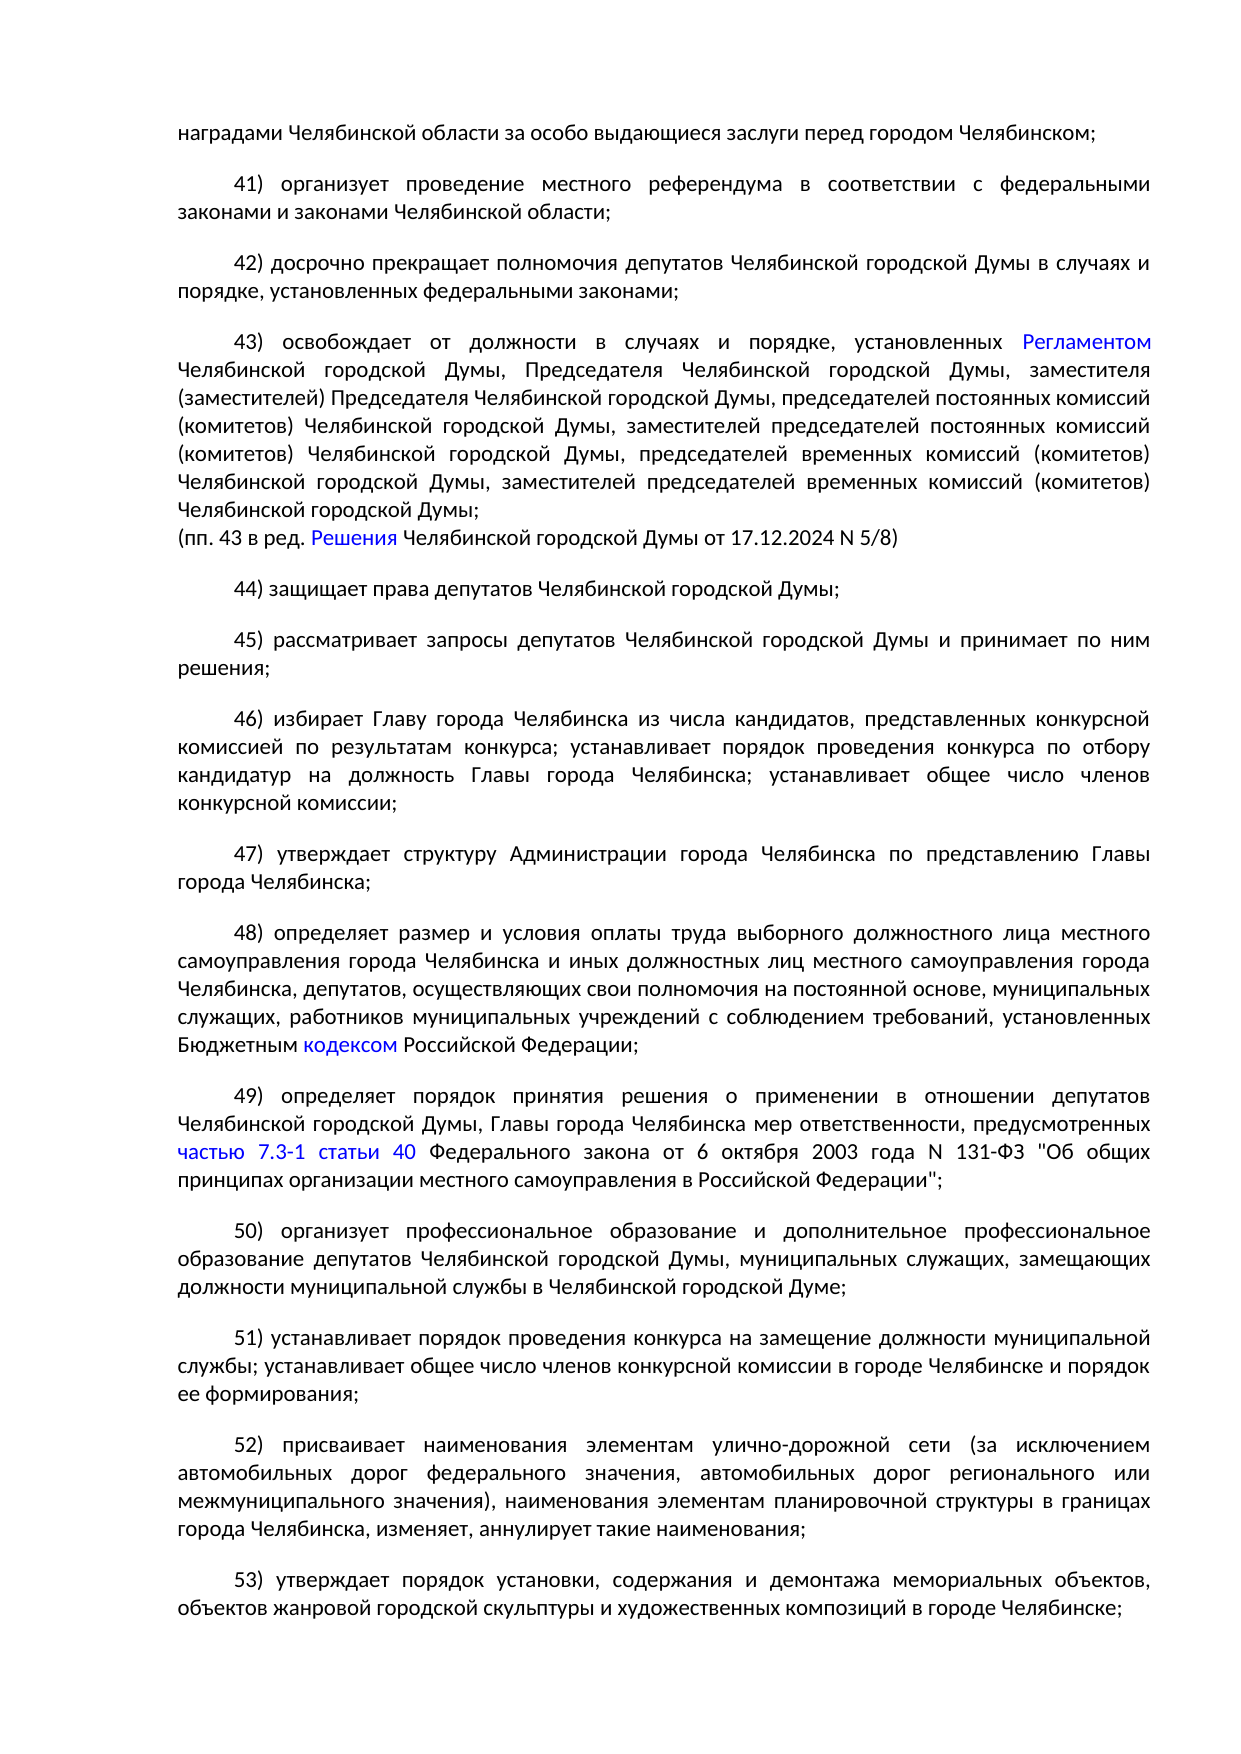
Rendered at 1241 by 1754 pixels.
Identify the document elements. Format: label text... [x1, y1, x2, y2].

text 53) утверждает порядок установки, содержания и демонтажа мемориальных объектов, объектов жанровой городской скульптуры и художественных композиций в городе Челябинске; [177, 1565, 1152, 1621]
text 47) утверждает структуру Администрации города Челябинска по представлению Главы города Челябинска; [177, 839, 1152, 895]
text 48) определяет размер и условия оплаты труда выборного должностного лица местного самоуправления города Челябинска и иных должностных лиц местного самоуправления города Челябинска, депутатов, осуществляющих свои полномочия на постоянной основе, муниципальных служащих, работников муниципальных учреждений с соблюдением требований, установленных Бюджетным кодексом Российской Федерации; [177, 918, 1152, 1058]
text 45) рассматривает запросы депутатов Челябинской городской Думы и принимает по ним решения; [177, 625, 1152, 681]
text 42) досрочно прекращает полномочия депутатов Челябинской городской Думы в случаях и порядке, установленных федеральными законами; [177, 248, 1152, 304]
text 50) организует профессиональное образование и дополнительное профессиональное образование депутатов Челябинской городской Думы, муниципальных служащих, замещающих должности муниципальной службы в Челябинской городской Думе; [177, 1216, 1152, 1300]
text 49) определяет порядок принятия решения о применении в отношении депутатов Челябинской городской Думы, Главы города Челябинска мер ответственности, предусмотренных частью 7.3-1 статьи 40 Федерального закона от 6 октября 2003 года N 131-ФЗ "Об общих принципах организации местного самоуправления в Российской Федерации"; [177, 1081, 1152, 1193]
text (пп. 43 в ред. Решения Челябинской городской Думы от 17.12.2024 N 5/8) [177, 523, 1152, 551]
text 46) избирает Главу города Челябинска из числа кандидатов, представленных конкурсной комиссией по результатам конкурса; устанавливает порядок проведения конкурса по отбору кандидатур на должность Главы города Челябинска; устанавливает общее число членов конкурсной комиссии; [177, 704, 1152, 816]
text 51) устанавливает порядок проведения конкурса на замещение должности муниципальной службы; устанавливает общее число членов конкурсной комиссии в городе Челябинске и порядок ее формирования; [177, 1323, 1152, 1407]
text 52) присваивает наименования элементам улично-дорожной сети (за исключением автомобильных дорог федерального значения, автомобильных дорог регионального или межмуниципального значения), наименования элементам планировочной структуры в границах города Челябинска, изменяет, аннулирует такие наименования; [177, 1430, 1152, 1542]
text 41) организует проведение местного референдума в соответствии с федеральными законами и законами Челябинской области; [177, 169, 1152, 225]
text 44) защищает права депутатов Челябинской городской Думы; [177, 574, 1152, 602]
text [177, 118, 1152, 146]
text 43) освобождает от должности в случаях и порядке, установленных Регламентом Челябинской городской Думы, Председателя Челябинской городской Думы, заместителя (заместителей) Председателя Челябинской городской Думы, председателей постоянных комиссий (комитетов) Челябинской городской Думы, заместителей председателей постоянных комиссий (комитетов) Челябинской городской Думы, председателей временных комиссий (комитетов) Челябинской городской Думы, заместителей председателей временных комиссий (комитетов) Челябинской городской Думы; [177, 327, 1152, 523]
